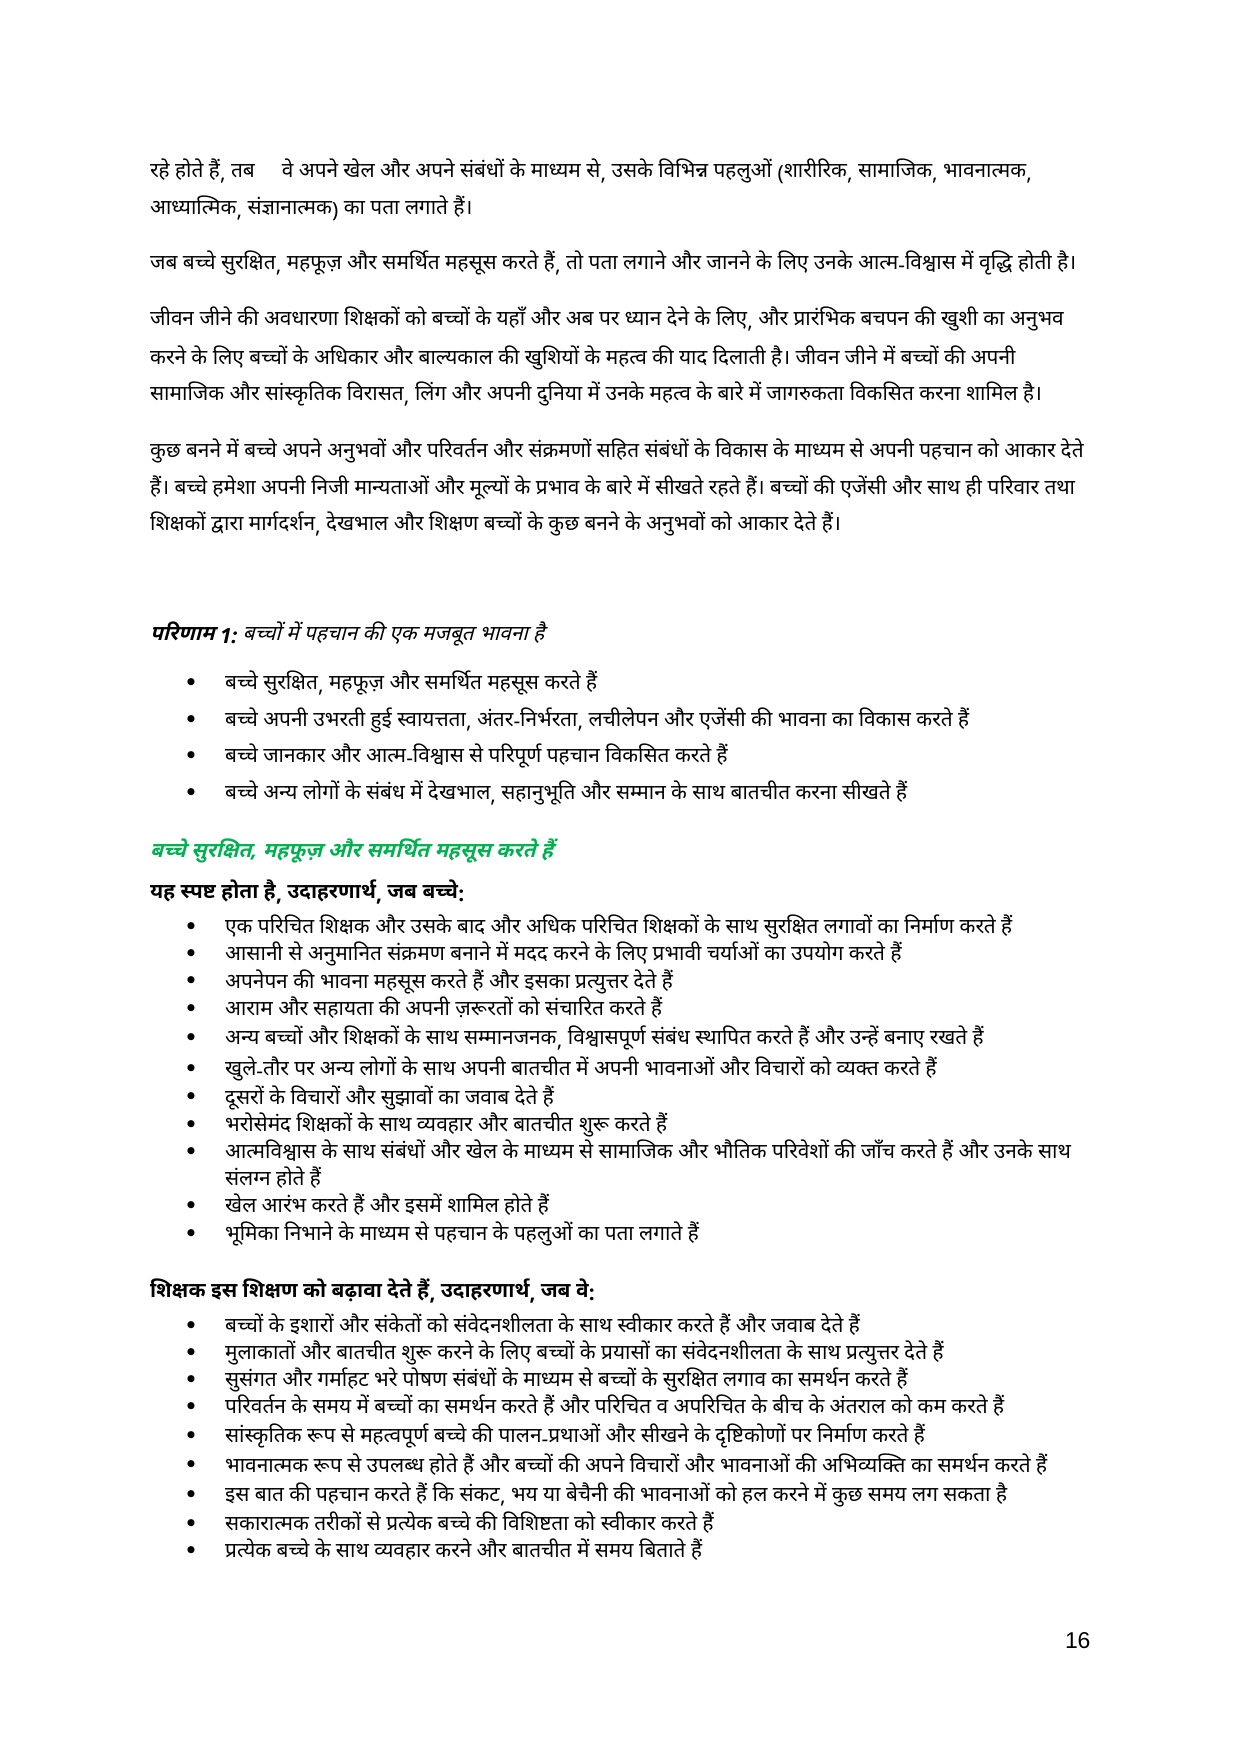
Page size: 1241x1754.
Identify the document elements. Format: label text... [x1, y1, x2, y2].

text कुछ बनने में बच्चे अपने अनुभवों और परिवर्तन और संक्रमणों सहित संबंधों के विकास के माध्यम से अपनी पहचान को आकार देते हैं। बच्चे हमेशा अपनी निजी मान्यताओं और मूल्यों के प्रभाव के बारे में सीखते रहते हैं। बच्चों की एजेंसी और साथ ही परिवार तथा शिक्षकों द्वारा मार्गदर्शन, देखभाल और शिक्षण बच्चों के कुछ बनने के अनुभवों को आकार देते हैं। [150, 428, 1090, 541]
text जीवन जीने की अवधारणा शिक्षकों को बच्चों के यहाँ और अब पर ध्यान देने के लिए, और प्रारंभिक बचपन की खुशी का अनुभव करने के लिए बच्चों के अधिकार और बाल्यकाल की खुशियों के महत्व की याद दिलाती है। जीवन जीने में बच्चों की अपनी सामाजिक और सांस्कृतिक विरासत, लिंग और अपनी दुनिया में उनके महत्व के बारे में जागरुकता विकसित करना शामिल है। [150, 298, 1090, 410]
list बच्चे जानकार और आत्म-विश्वास से परिपूर्ण पहचान विकसित करते हैं [187, 742, 1090, 773]
subtitle बच्चे सुरक्षित, महफूज़ और समर्थित महसूस करते हैं [150, 835, 1090, 866]
list भरोसेमंद शिक्षकों के साथ व्यवहार और बातचीत शुरू करते हैं [187, 1113, 1090, 1140]
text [150, 150, 1090, 225]
list इस बात की पहचान करते हैं कि संकट, भय या बेचैनी की भावनाओं को हल करने में कुछ समय लग सकता है [187, 1481, 1090, 1511]
list प्रत्येक बच्चे के साथ व्यवहार करने और बातचीत में समय बिताते हैं [187, 1538, 1090, 1566]
list सांस्कृतिक रूप से महत्वपूर्ण बच्चे की पालन-प्रथाओं और सीखने के दृष्टिकोणों पर निर्माण करते हैं [187, 1422, 1090, 1453]
list खुले-तौर पर अन्य लोगों के साथ अपनी बातचीत में अपनी भावनाओं और विचारों को व्यक्त करते हैं [187, 1054, 1090, 1085]
list परिवर्तन के समय में बच्चों का समर्थन करते हैं और परिचित व अपरिचित के बीच के अंतराल को कम करते हैं [187, 1395, 1090, 1422]
list सुसंगत और गर्माहट भरे पोषण संबंधों के माध्यम से बच्चों के सुरक्षित लगाव का समर्थन करते हैं [187, 1368, 1090, 1395]
list बच्चे सुरक्षित, महफूज़ और समर्थित महसूस करते हैं [187, 669, 1090, 699]
list एक परिचित शिक्षक और उसके बाद और अधिक परिचित शिक्षकों के साथ सुरक्षित लगावों का निर्माण करते हैं [187, 915, 1090, 942]
list सकारात्मक तरीकों से प्रत्येक बच्चे की विशिष्टता को स्वीकार करते हैं [187, 1511, 1090, 1538]
list खेल आरंभ करते हैं और इसमें शामिल होते हैं [187, 1194, 1090, 1221]
list बच्चे अन्य लोगों के संबंध में देखभाल, सहानुभूति और सम्मान के साथ बातचीत करना सीखते हैं [187, 779, 1090, 810]
list अपनेपन की भावना महसूस करते हैं और इसका प्रत्युत्तर देते हैं [187, 969, 1090, 997]
list अन्य बच्चों और शिक्षकों के साथ सम्मानजनक, विश्वासपूर्ण संबंध स्थापित करते हैं और उन्हें बनाए रखते हैं [187, 1024, 1090, 1054]
text जब बच्चे सुरक्षित, महफूज़ और समर्थित महसूस करते हैं, तो पता लगाने और जानने के लिए उनके आत्म-विश्वास में वृद्धि होती है। [150, 243, 1090, 280]
list दूसरों के विचारों और सुझावों का जवाब देते हैं [187, 1085, 1090, 1113]
text परिणाम 1: बच्चों में पहचान की एक मजबूत भावना है [150, 613, 1090, 651]
list बच्चे अपनी उभरती हुई स्वायत्तता, अंतर-निर्भरता, लचीलेपन और एजेंसी की भावना का विकास करते हैं [187, 706, 1090, 736]
text यह स्पष्ट होता है, उदाहरणार्थ, जब बच्चे: [150, 878, 1090, 909]
list बच्चों के इशारों और संकेतों को संवेदनशीलता के साथ स्वीकार करते हैं और जवाब देते हैं [187, 1314, 1090, 1341]
list आराम और सहायता की अपनी ज़रूरतों को संचारित करते हैं [187, 997, 1090, 1024]
text शिक्षक इस शिक्षण को बढ़ावा देते हैं, उदाहरणार्थ, जब वे: [150, 1277, 1090, 1308]
list मुलाकातों और बातचीत शुरू करने के लिए बच्चों के प्रयासों का संवेदनशीलता के साथ प्रत्युत्तर देते हैं [187, 1341, 1090, 1368]
list आत्मविश्वास के साथ संबंधों और खेल के माध्यम से सामाजिक और भौतिक परिवेशों की जाँच करते हैं और उनके साथ संलग्न होते हैं [187, 1140, 1090, 1194]
list भूमिका निभाने के माध्यम से पहचान के पहलुओं का पता लगाते हैं [187, 1221, 1090, 1248]
list आसानी से अनुमानित संक्रमण बनाने में मदद करने के लिए प्रभावी चर्याओं का उपयोग करते हैं [187, 942, 1090, 969]
list भावनात्मक रूप से उपलब्ध होते हैं और बच्चों की अपने विचारों और भावनाओं की अभिव्यक्ति का समर्थन करते हैं [187, 1453, 1090, 1481]
